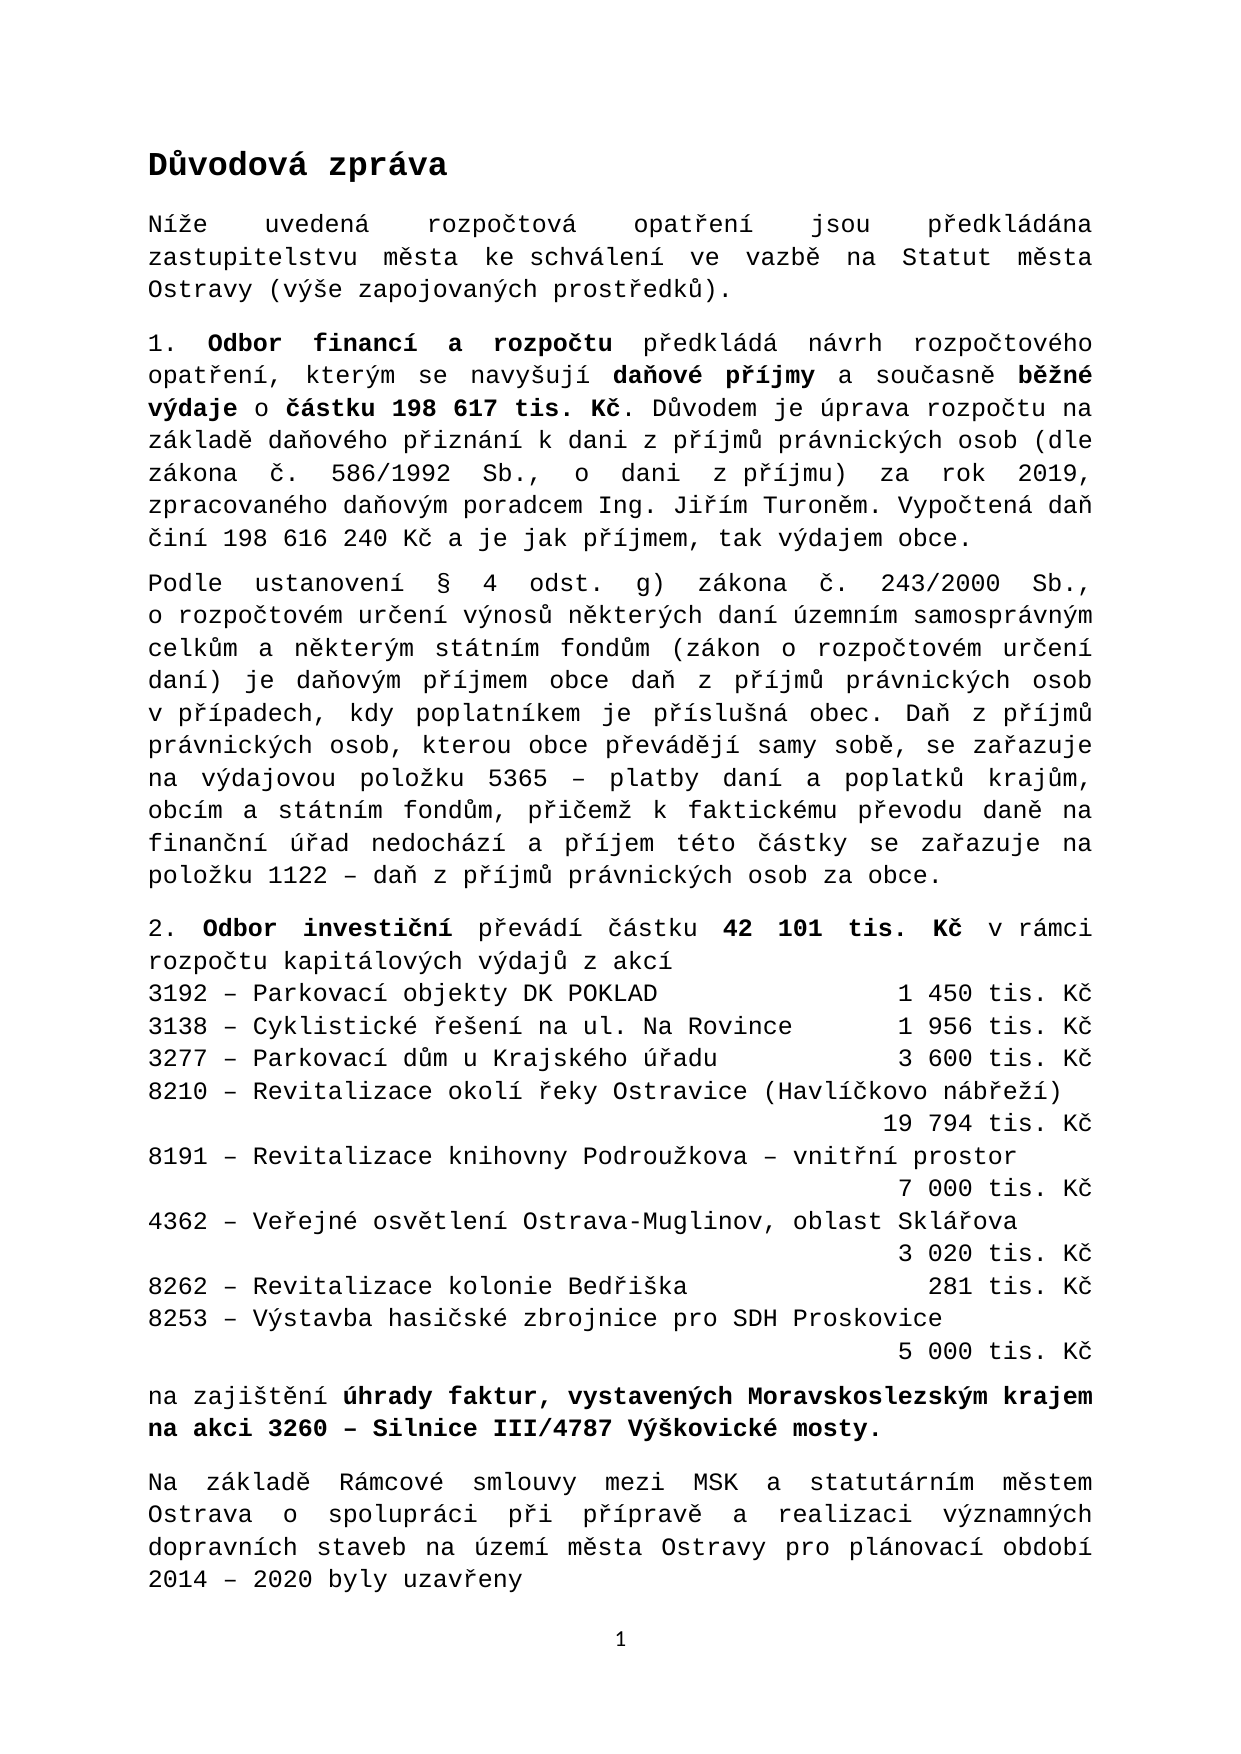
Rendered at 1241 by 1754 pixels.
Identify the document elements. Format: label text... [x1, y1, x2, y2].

text 5 000 tis. Kč [148, 1338, 1093, 1367]
text Důvodová zpráva [148, 148, 1093, 185]
text 8253 – Výstavba hasičské zbrojnice pro SDH Proskovice [148, 1306, 1093, 1334]
text 8210 – Revitalizace okolí řeky Ostravice (Havlíčkovo nábřeží) [148, 1078, 1093, 1107]
text Na základě Rámcové smlouvy mezi MSK a statutárním městem Ostrava o spolupráci při přípravě a realizaci významných dopravních staveb na území města Ostravy pro plánovací období 2014 – 2020 byly uzavřeny [148, 1469, 1093, 1595]
text 3192 – Parkovací objekty DK POKLAD 1 450 tis. Kč [148, 981, 1093, 1009]
text 3138 – Cyklistické řešení na ul. Na Rovince 1 956 tis. Kč 3277 – Parkovací dům u Krajského úřadu 3 600 tis. Kč [148, 1013, 1093, 1074]
text 1. Odbor financí a rozpočtu předkládá návrh rozpočtového opatření, kterým se navyšují daňové příjmy a současně běžné výdaje o částku 198 617 tis. Kč. Důvodem je úprava rozpočtu na základě daňového přiznání k dani z příjmů právnických osob (dle zákona č. 586/1992 Sb., o dani z příjmu) za rok 2019, zpracovaného daňovým poradcem Ing. Jiřím Turoněm. Vypočtená daň činí 198 616 240 Kč a je jak příjmem, tak výdajem obce. [148, 330, 1093, 553]
text Níže uvedená rozpočtová opatření jsou předkládána zastupitelstvu města ke schválení ve vazbě na Statut města Ostravy (výše zapojovaných prostředků). [148, 212, 1093, 305]
text 7 000 tis. Kč 4362 – Veřejné osvětlení Ostrava-Muglinov, oblast Sklářova [148, 1176, 1093, 1237]
text 3 020 tis. Kč 8262 – Revitalizace kolonie Bedřiška 281 tis. Kč [148, 1241, 1093, 1302]
text 8191 – Revitalizace knihovny Podroužkova – vnitřní prostor [148, 1143, 1093, 1172]
text na zajištění úhrady faktur, vystavených Moravskoslezským krajem na akci 3260 – Silnice III/4787 Výškovické mosty. [148, 1383, 1093, 1444]
text Podle ustanovení § 4 odst. g) zákona č. 243/2000 Sb., o rozpočtovém určení výnosů některých daní územním samosprávným celkům a některým státním fondům (zákon o rozpočtovém určení daní) je daňovým příjmem obce daň z příjmů právnických osob v případech, kdy poplatníkem je příslušná obec. Daň z příjmů právnických osob, kterou obce převádějí samy sobě, se zařazuje na výdajovou položku 5365 – platby daní a poplatků krajům, obcím a státním fondům, přičemž k faktickému převodu daně na finanční úřad nedochází a příjem této částky se zařazuje na položku 1122 – daň z příjmů právnických osob za obce. [148, 570, 1093, 891]
text 2. Odbor investiční převádí částku 42 101 tis. Kč v rámci rozpočtu kapitálových výdajů z akcí [148, 916, 1093, 977]
text 19 794 tis. Kč [148, 1111, 1093, 1139]
